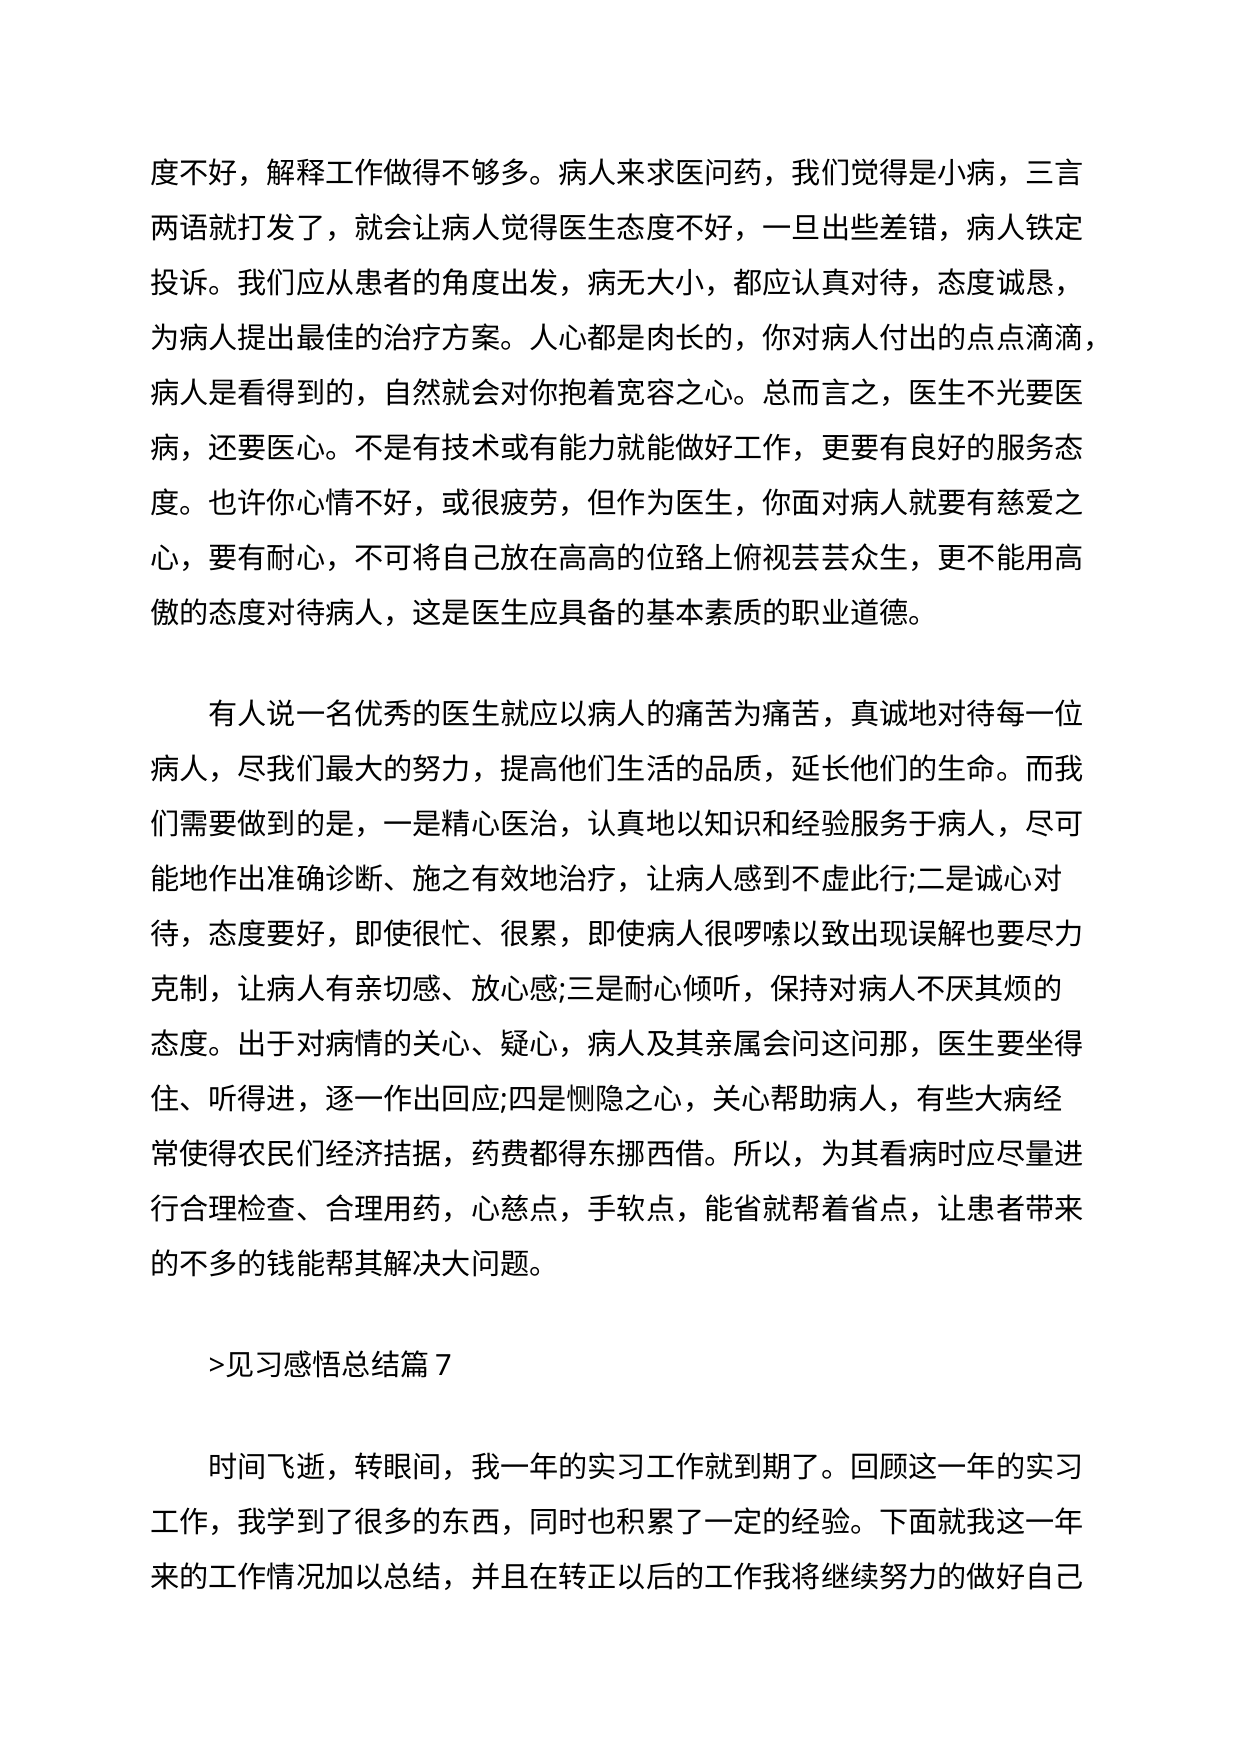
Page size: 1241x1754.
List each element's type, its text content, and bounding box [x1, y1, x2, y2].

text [150, 1444, 1090, 1596]
text >见习感悟总结篇7 [150, 1342, 1090, 1384]
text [150, 150, 1090, 631]
text 有人说一名优秀的医生就应以病人的痛苦为痛苦，真诚地对待每一位病人，尽我们最大的努力，提高他们生活的品质，延长他们的生命。而我们需要做到的是，一是精心医治，认真地以知识和经验服务于病人，尽可能地作出准确诊断、施之有效地治疗，让病人感到不虚此行;二是诚心对待，态度要好，即使很忙、很累，即使病人很啰嗦以致出现误解也要尽力克制，让病人有亲切感、放心感;三是耐心倾听，保持对病人不厌其烦的态度。出于对病情的关心、疑心，病人及其亲属会问这问那，医生要坐得住、听得进，逐一作出回应;四是恻隐之心，关心帮助病人，有些大病经常使得农民们经济拮据，药费都得东挪西借。所以，为其看病时应尽量进行合理检查、合理用药，心慈点，手软点，能省就帮着省点，让患者带来的不多的钱能帮其解决大问题。 [150, 691, 1090, 1282]
